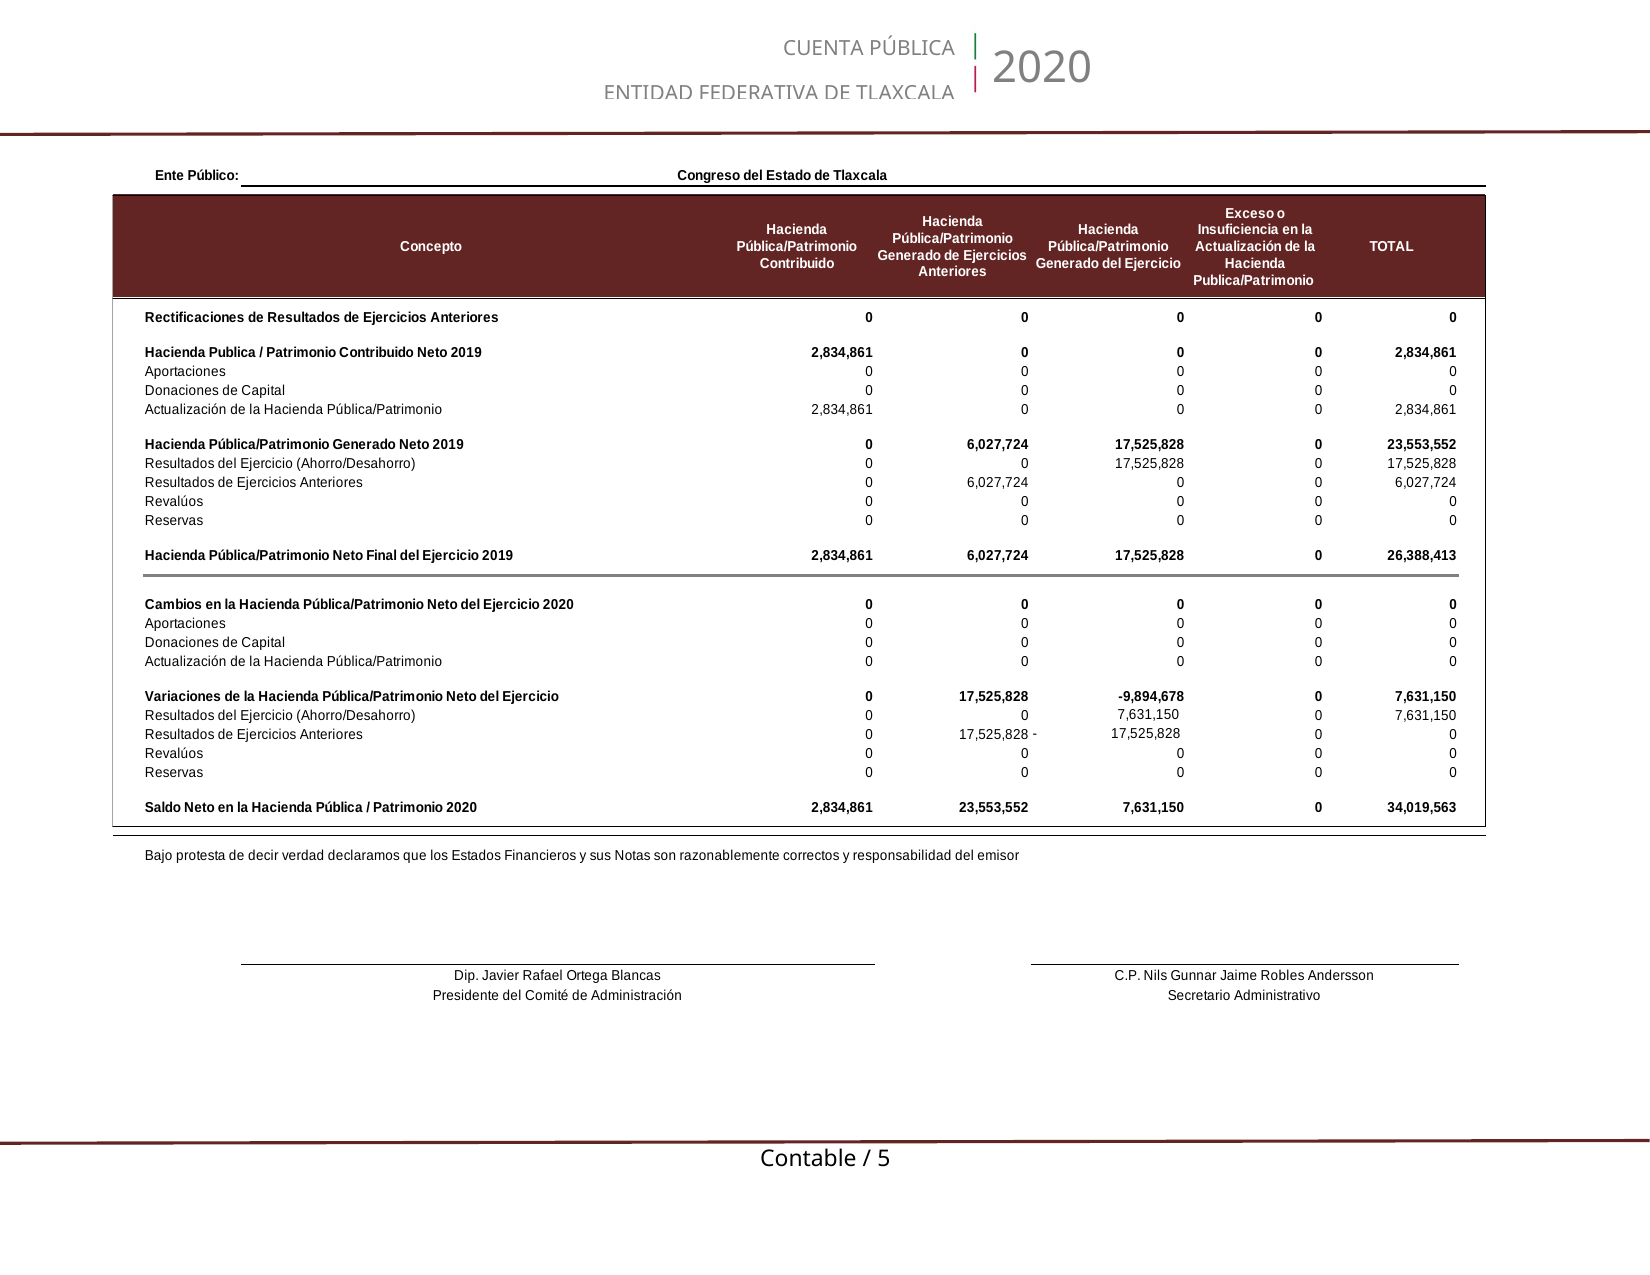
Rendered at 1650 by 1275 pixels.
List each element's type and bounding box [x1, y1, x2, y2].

picture [969, 24, 986, 96]
